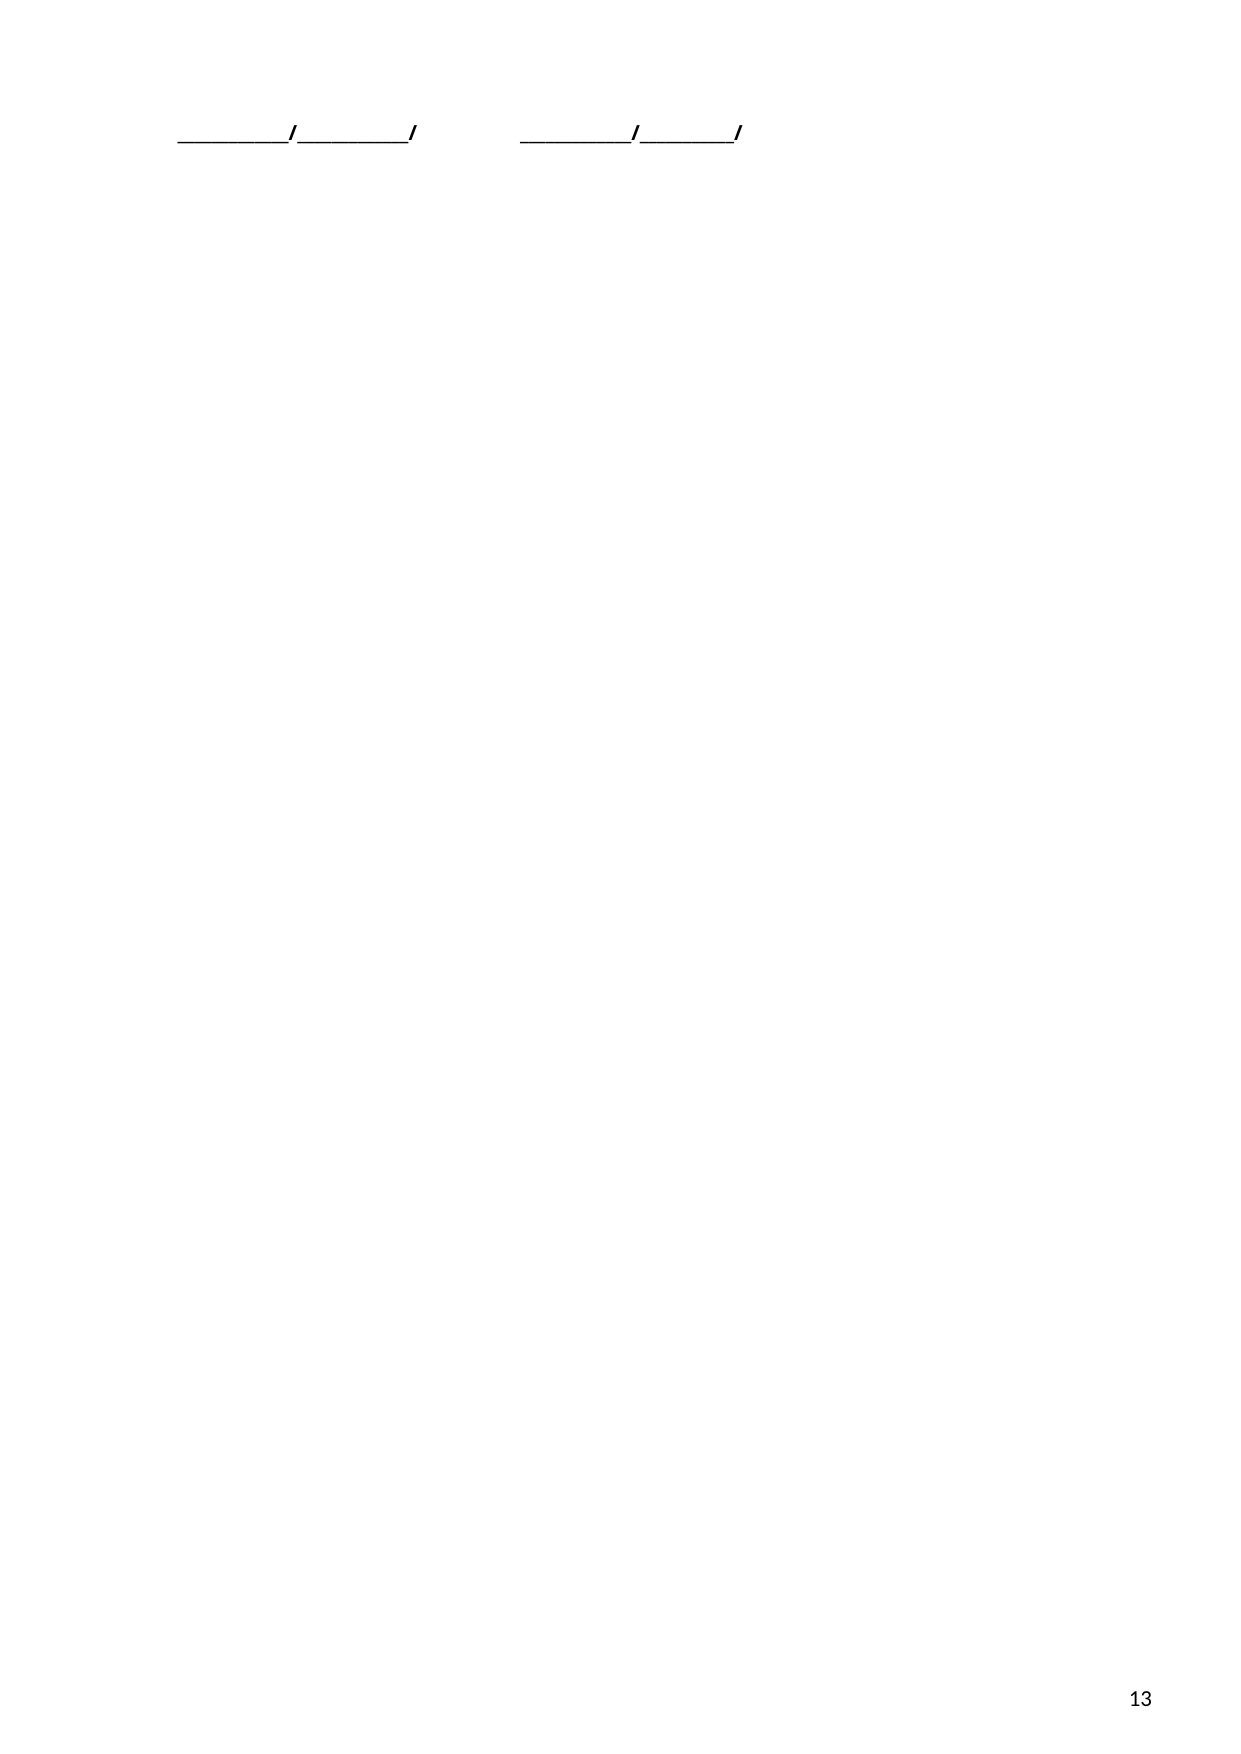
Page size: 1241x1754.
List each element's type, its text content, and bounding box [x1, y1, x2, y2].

text _____________/_____________/ _____________/___________/ [177, 118, 1152, 147]
